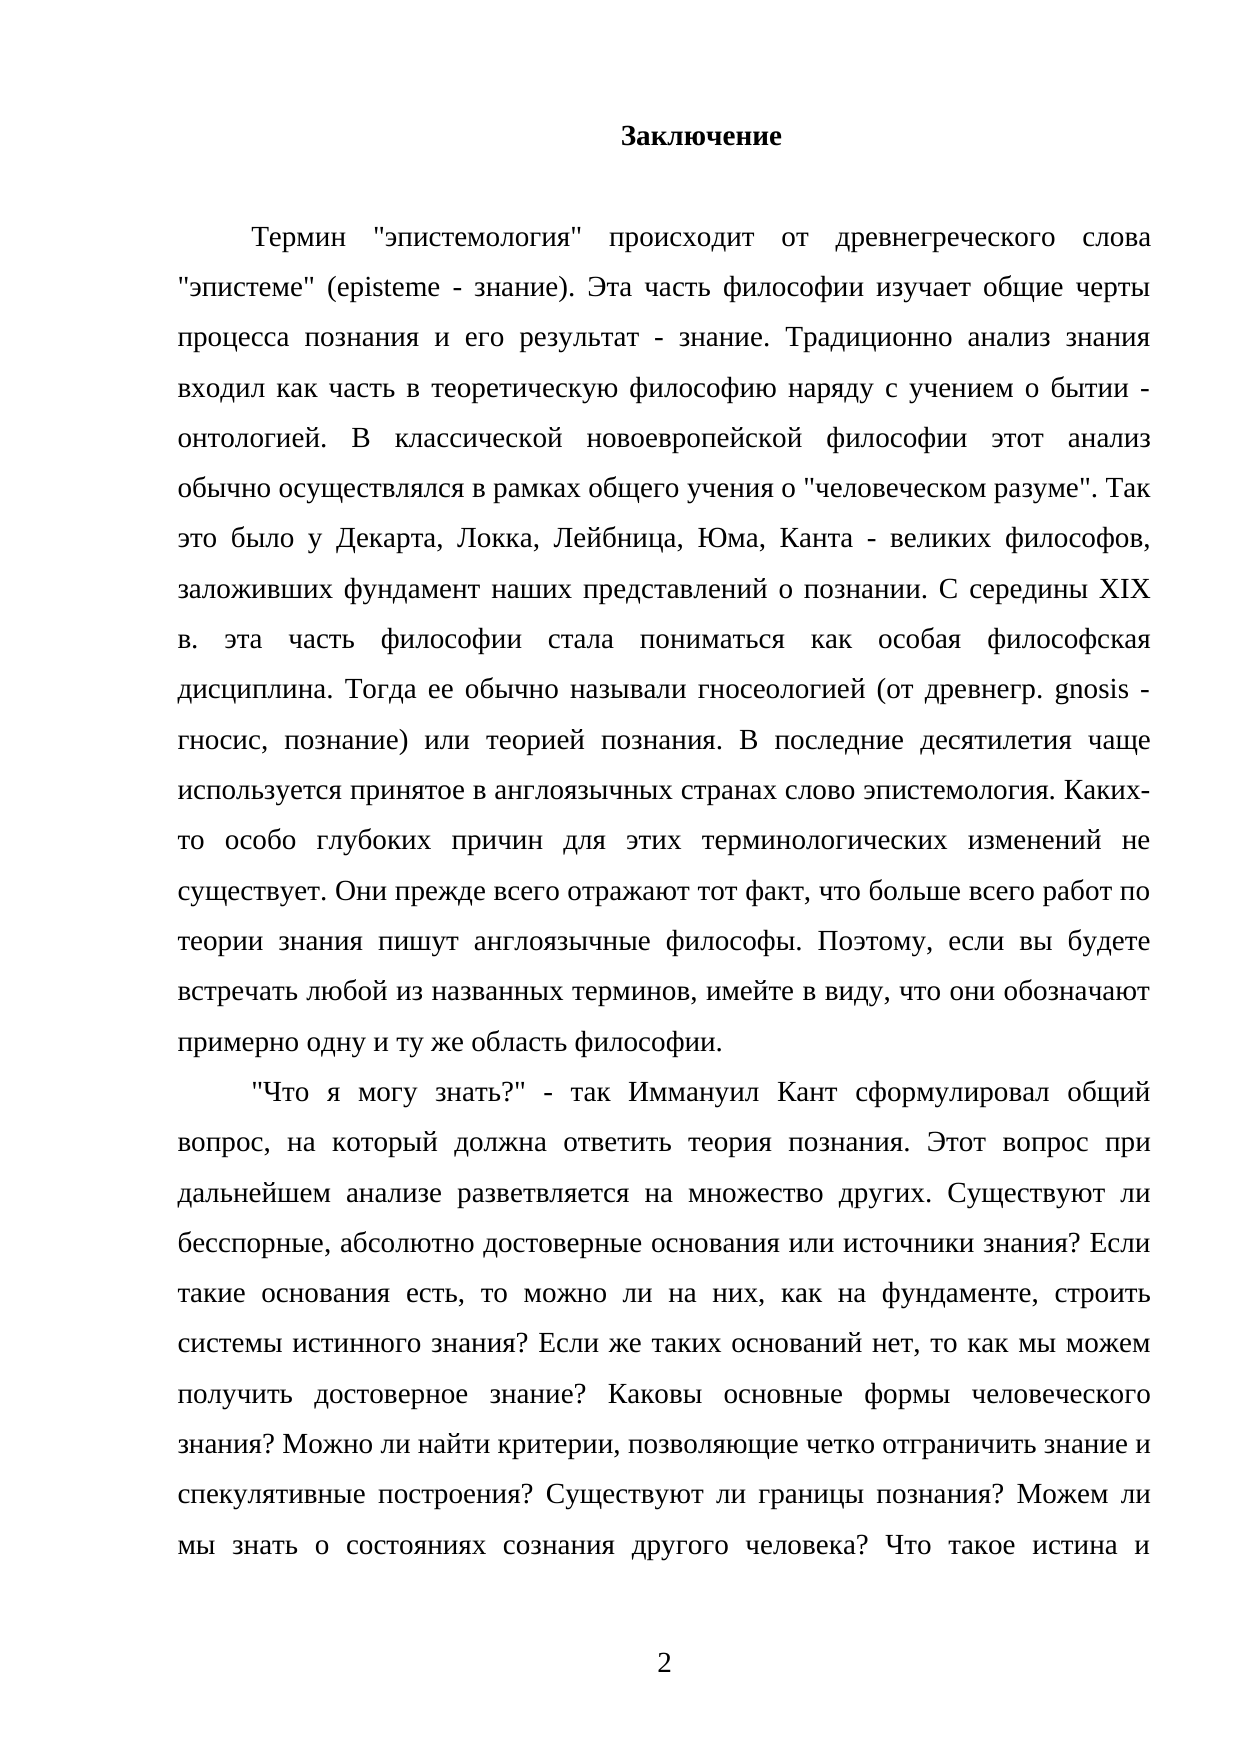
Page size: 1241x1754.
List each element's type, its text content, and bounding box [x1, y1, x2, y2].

text Заключение [177, 118, 1152, 152]
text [177, 1074, 1152, 1560]
text Термин "эпистемология" происходит от древнегреческого слова "эпистеме" (episteme - знание). Эта часть философии изучает общие черты процесса познания и его результат - знание. Традиционно анализ знания входил как часть в теоретическую философию наряду с учением о бытии - онтологией. В классической новоевропейской философии этот анализ обычно осуществлялся в рамках общего учения о "человеческом разуме". Так это было у Декарта, Локка, Лейбница, Юма, Канта - великих философов, заложивших фундамент наших представлений о познании. С середины XIX в. эта часть философии стала пониматься как особая философская дисциплина. Тогда ее обычно называли гносеологией (от древнегр. gnosis - гносис, познание) или теорией познания. В последние десятилетия чаще используется принятое в англоязычных странах слово эпистемология. Каких-то особо глубоких причин для этих терминологических изменений не существует. Они прежде всего отражают тот факт, что больше всего работ по теории знания пишут англоязычные философы. Поэтому, если вы будете встречать любой из названных терминов, имейте в виду, что они обозначают примерно одну и ту же область философии. [177, 219, 1152, 1057]
